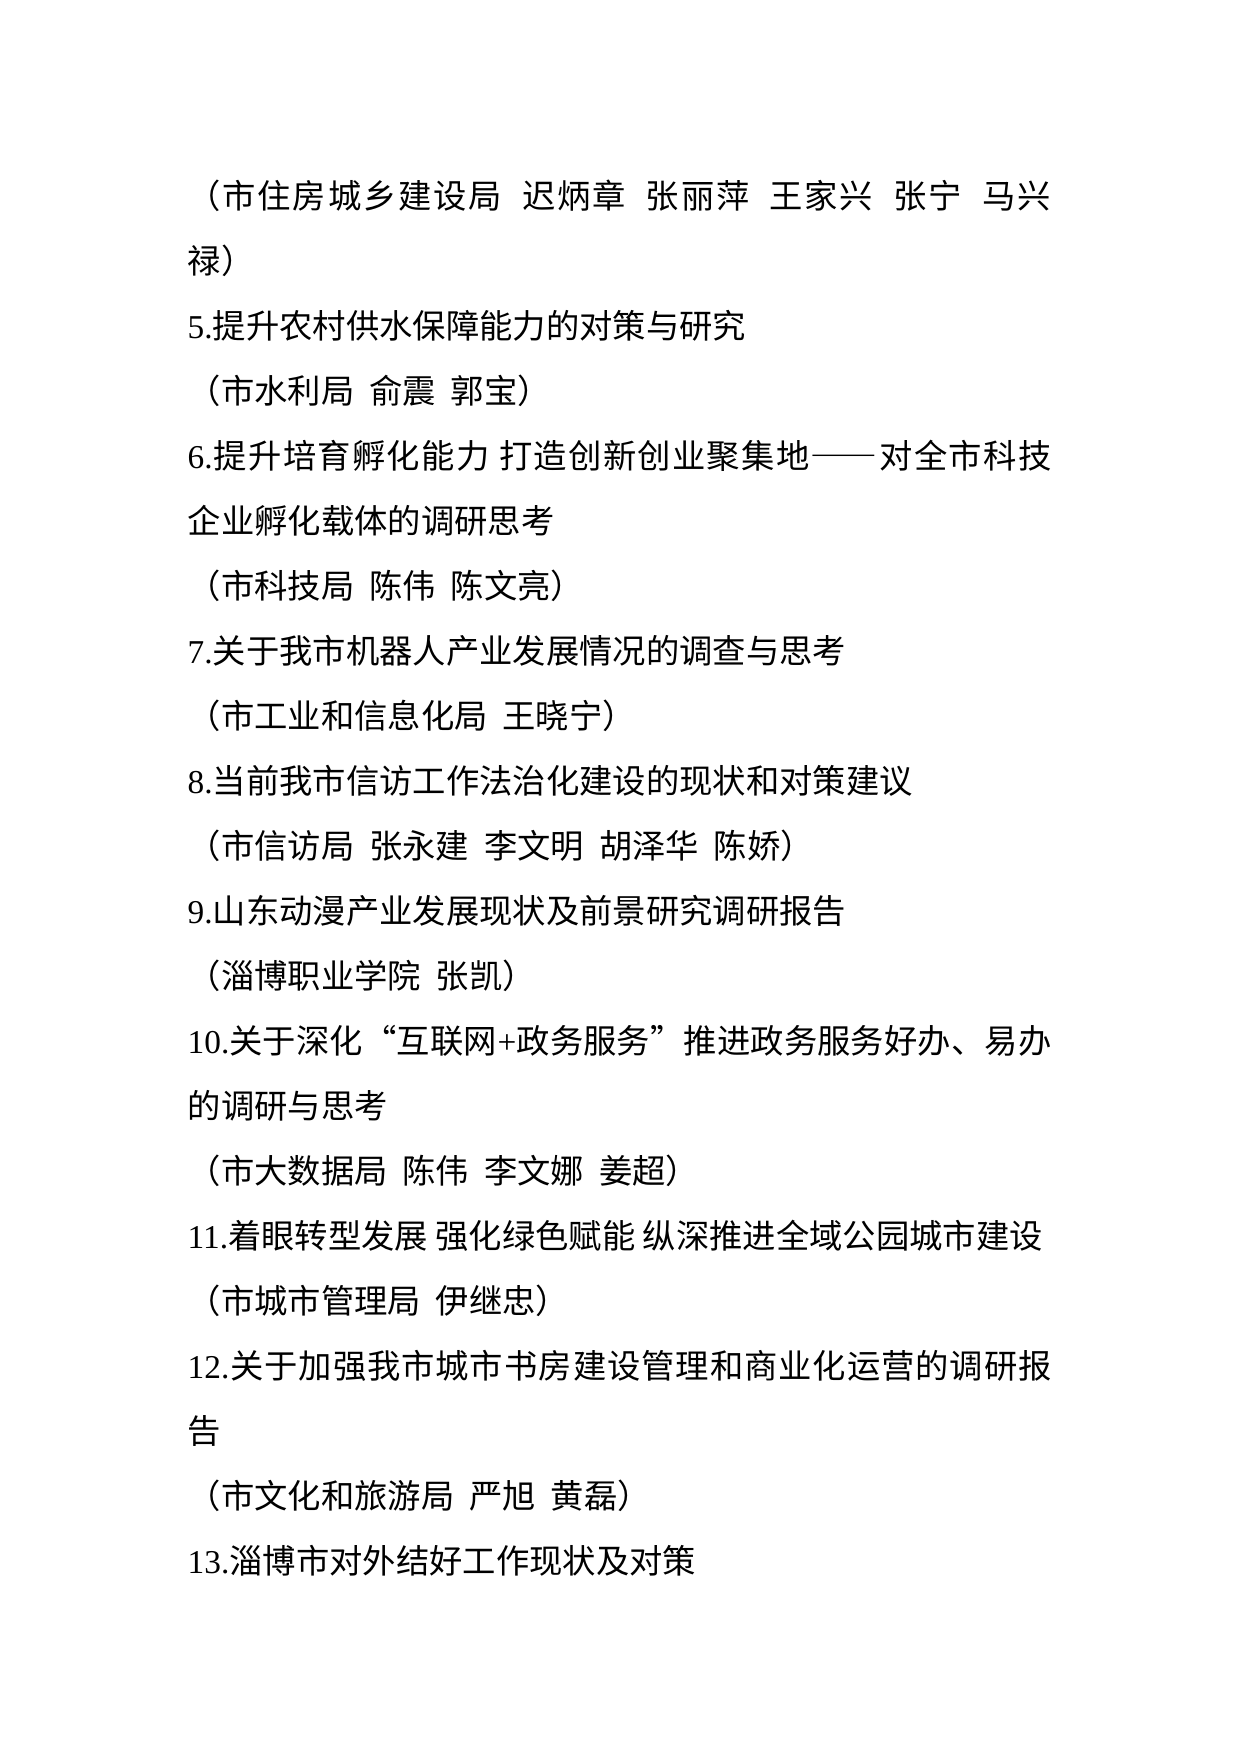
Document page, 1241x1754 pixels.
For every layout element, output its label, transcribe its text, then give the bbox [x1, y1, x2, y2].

text （市文化和旅游局 严旭 黄磊） [187, 1462, 1053, 1527]
text （市工业和信息化局 王晓宁） [187, 682, 1053, 747]
text 8.当前我市信访工作法治化建设的现状和对策建议 [187, 747, 1053, 812]
text （市住房城乡建设局 迟炳章 张丽萍 王家兴 张宁 马兴禄） [187, 162, 1053, 292]
text 7.关于我市机器人产业发展情况的调查与思考 [187, 617, 1053, 682]
text 9.山东动漫产业发展现状及前景研究调研报告 [187, 877, 1053, 942]
text 5.提升农村供水保障能力的对策与研究 [187, 292, 1053, 357]
text （市大数据局 陈伟 李文娜 姜超） [187, 1137, 1053, 1202]
text 10.关于深化“互联网+政务服务”推进政务服务好办、易办的调研与思考 [187, 1007, 1053, 1137]
text （市水利局 俞震 郭宝） [187, 357, 1053, 422]
text 12.关于加强我市城市书房建设管理和商业化运营的调研报告 [187, 1332, 1053, 1462]
text （市科技局 陈伟 陈文亮） [187, 552, 1053, 617]
text 6.提升培育孵化能力 打造创新创业聚集地——对全市科技企业孵化载体的调研思考 [187, 422, 1053, 552]
text 11.着眼转型发展 强化绿色赋能 纵深推进全域公园城市建设 [187, 1202, 1053, 1267]
text 13.淄博市对外结好工作现状及对策 [187, 1527, 1053, 1592]
text （市城市管理局 伊继忠） [187, 1267, 1053, 1332]
text （市信访局 张永建 李文明 胡泽华 陈娇） [187, 812, 1053, 877]
text （淄博职业学院 张凯） [187, 942, 1053, 1007]
